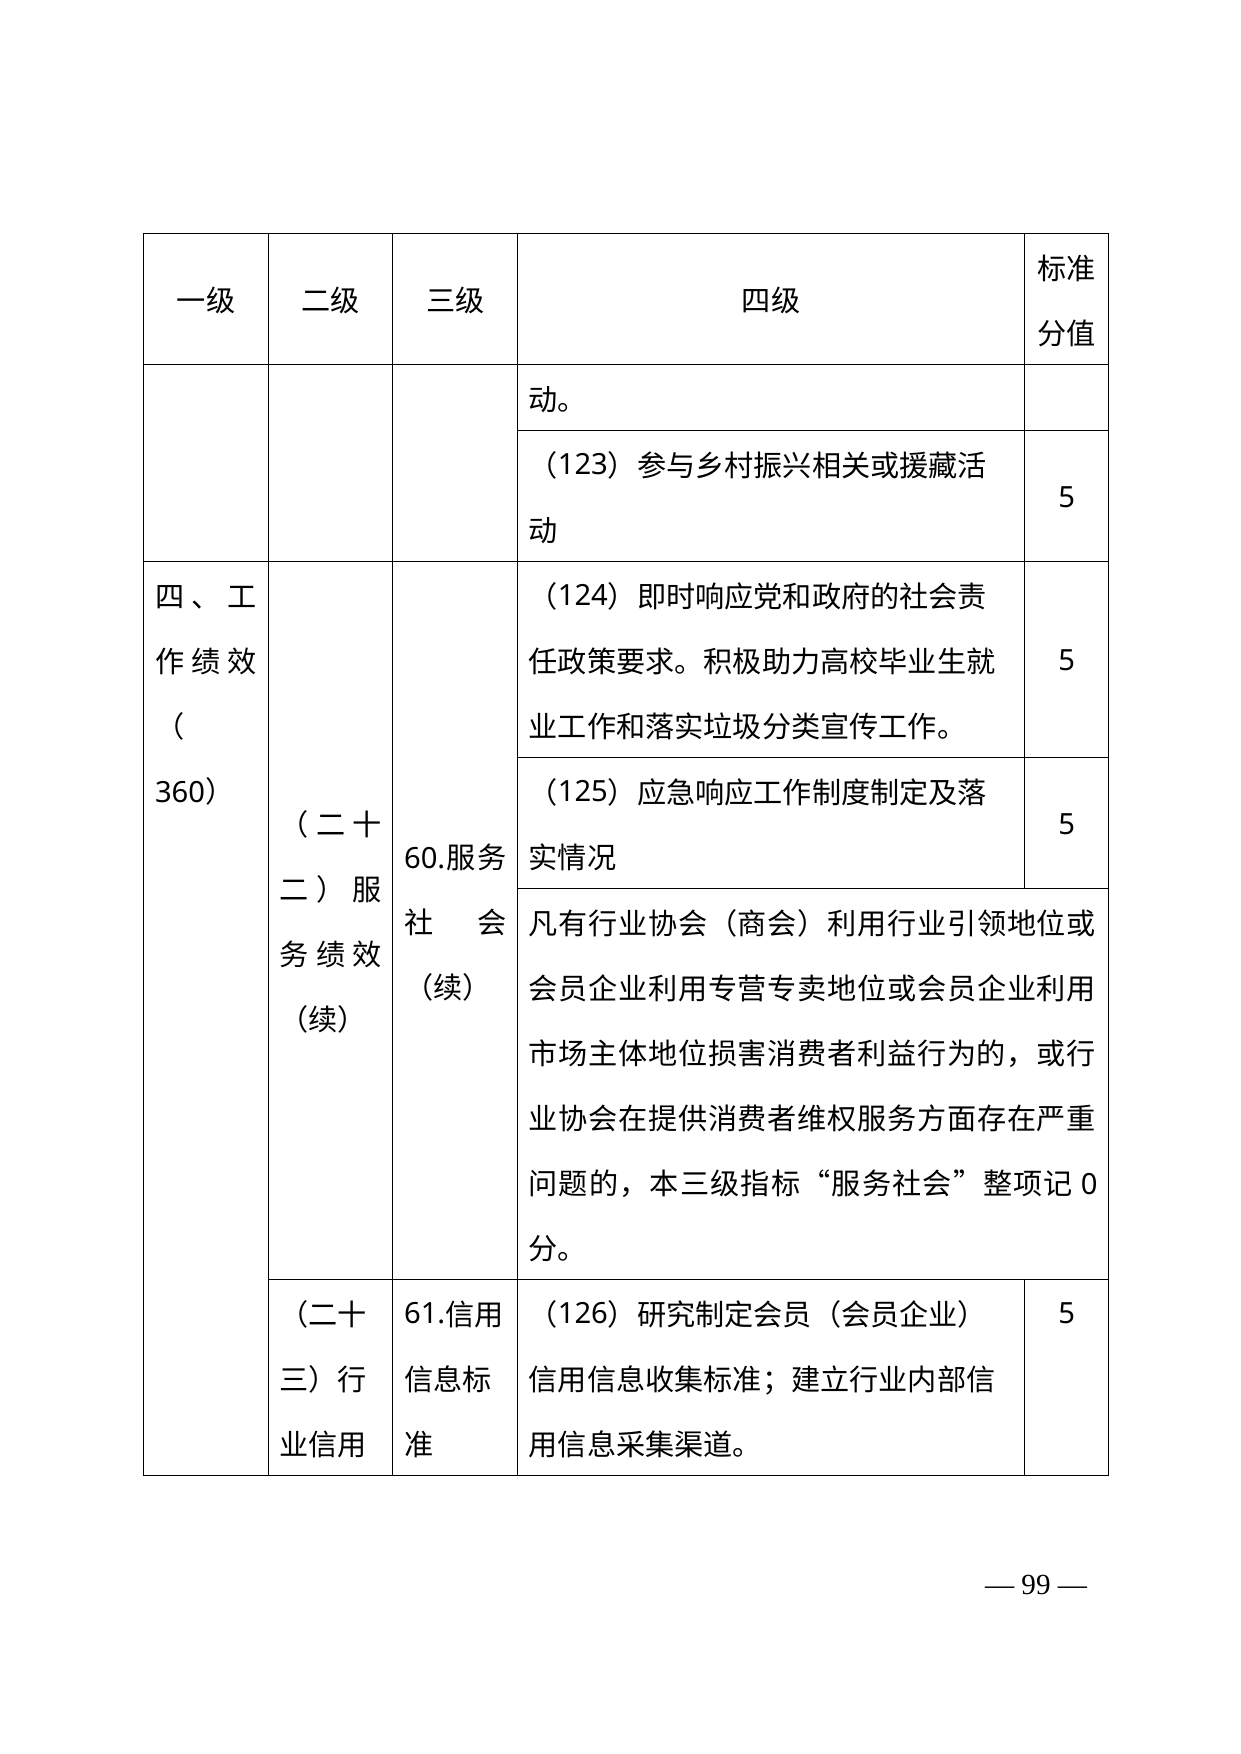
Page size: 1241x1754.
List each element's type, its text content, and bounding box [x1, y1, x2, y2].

table_cell （二十二）服务绩效（续） [269, 562, 392, 1279]
table_cell 凡有行业协会（商会）利用行业引领地位或会员企业利用专营专卖地位或会员企业利用市场主体地位损害消费者利益行为的，或行业协会在提供消费者维权服务方面存在严重问题的，本三级指标“服务社会”整项记0分。 [518, 889, 1108, 1279]
table_cell 5 [1025, 1280, 1108, 1475]
table_cell 5 [1025, 758, 1108, 888]
table_cell （124）即时响应党和政府的社会责任政策要求。积极助力高校毕业生就业工作和落实垃圾分类宣传工作。 [518, 562, 1024, 757]
table_cell （125）应急响应工作制度制定及落实情况 [518, 758, 1024, 888]
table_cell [518, 365, 1024, 430]
table_header 标准 分值 [1025, 234, 1108, 364]
table_header 三级 [393, 234, 517, 364]
table_cell 5 [1025, 431, 1108, 561]
table_cell 10 [1025, 365, 1108, 430]
table_header 二级 [269, 234, 392, 364]
table_cell （123）参与乡村振兴相关或援藏活动 [518, 431, 1024, 561]
table_cell （二十三）行业信用建设（35） [269, 1280, 392, 1475]
table_cell 60.服务社会（续） [393, 562, 517, 1279]
table_header 一级 [144, 234, 268, 364]
table_cell 5 [1025, 562, 1108, 757]
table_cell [518, 1280, 1024, 1475]
table_cell 61.信用信息标准（5） [393, 1280, 517, 1475]
table_cell 四、工作绩效（360） [144, 562, 268, 1475]
table_header 四级 [518, 234, 1024, 364]
